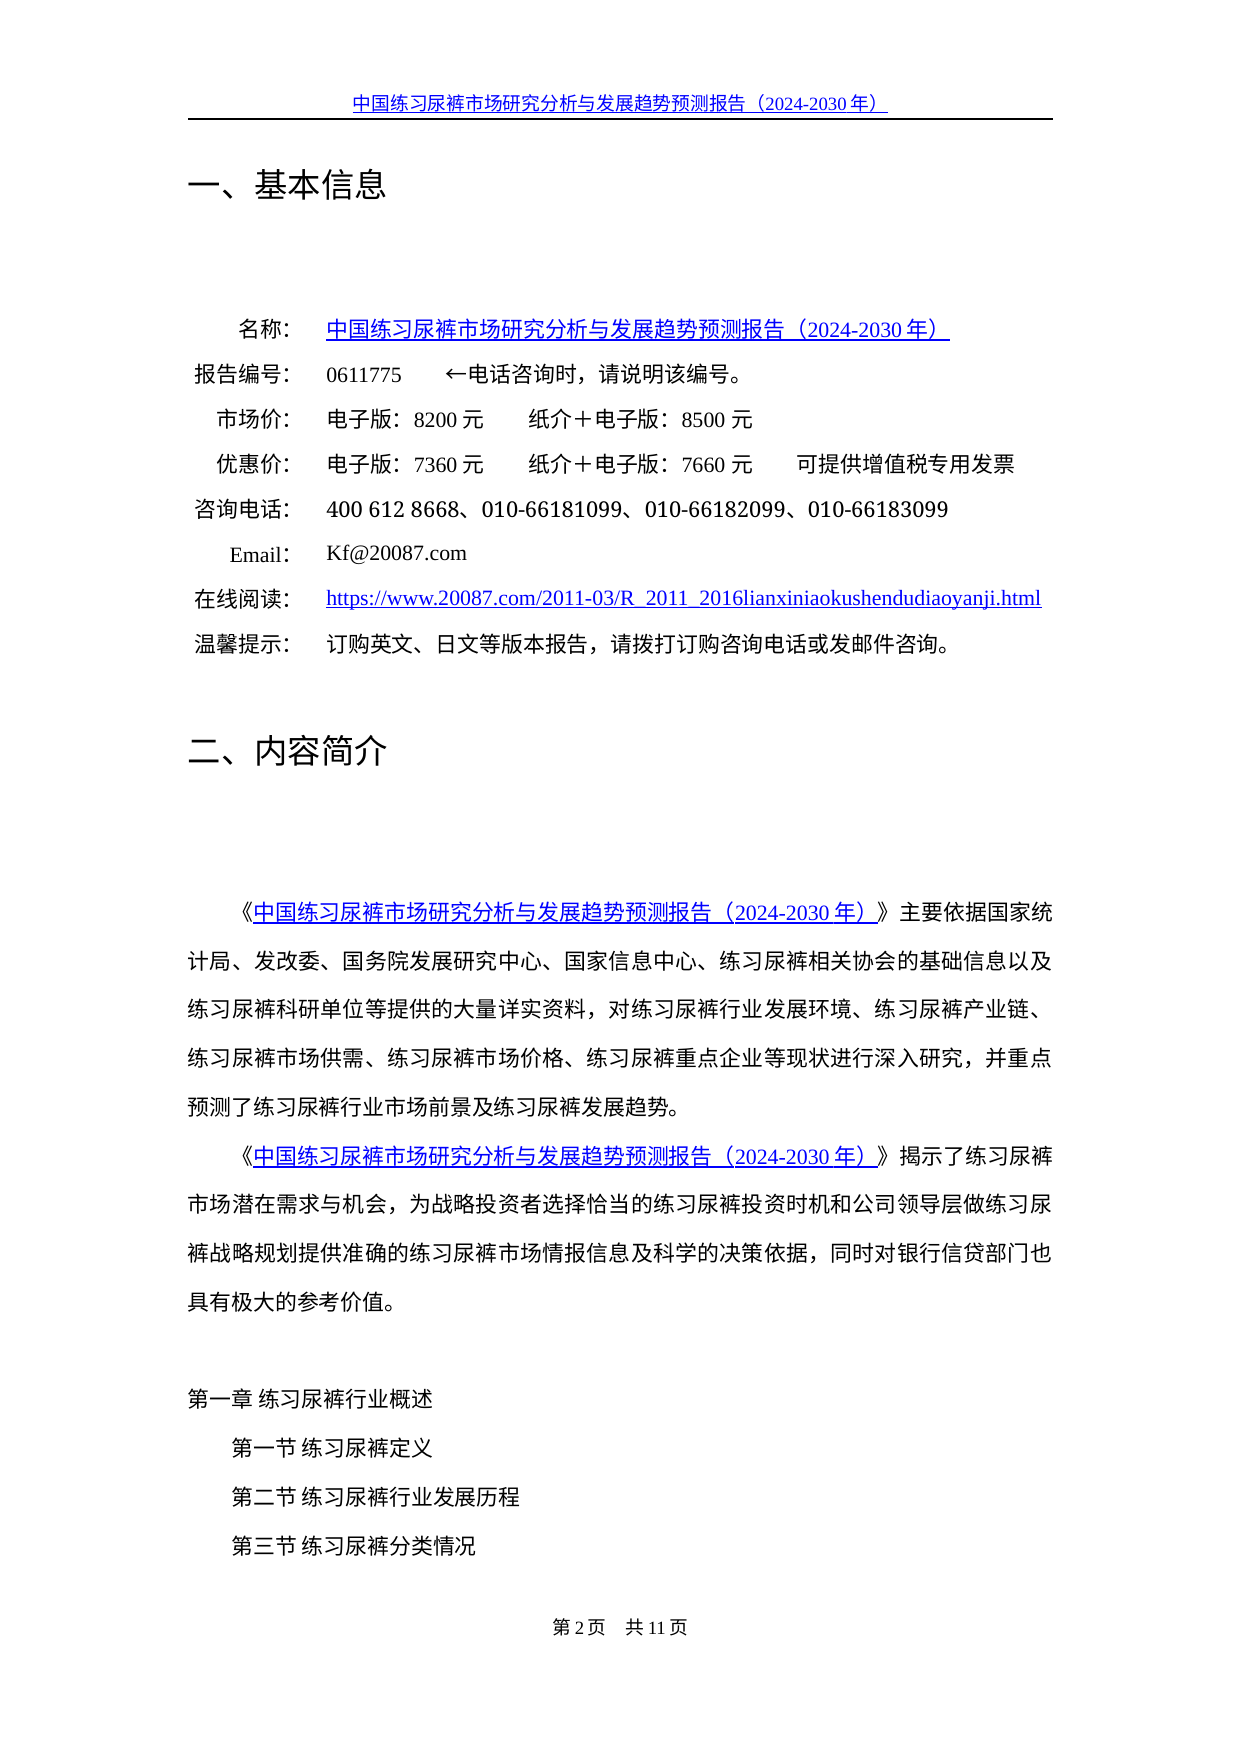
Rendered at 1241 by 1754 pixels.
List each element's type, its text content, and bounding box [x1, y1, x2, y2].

table_cell 市场价： [167, 402, 315, 447]
table_cell 电子版：7360 元 纸介＋电子版：7660 元 可提供增值税专用发票 [315, 447, 1073, 492]
table_cell 温馨提示： [167, 627, 315, 672]
table_cell 订购英文、日文等版本报告，请拨打订购咨询电话或发邮件咨询。 [315, 627, 1073, 672]
table_header 名称： [167, 312, 315, 357]
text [187, 894, 1053, 1561]
table_cell Email： [167, 537, 315, 582]
table_cell 400 612 8668、010-66181099、010-66182099、010-66183099 [315, 492, 1073, 537]
table_cell 0611775 ←电话咨询时，请说明该编号。 [315, 357, 1073, 402]
table_cell 在线阅读： [167, 582, 315, 627]
table_cell Kf@20087.com [315, 537, 1073, 582]
table_cell 报告编号： [167, 357, 315, 402]
title 一、基本信息 [187, 150, 1053, 215]
table_cell 咨询电话： [167, 492, 315, 537]
table_cell 电子版：8200 元 纸介＋电子版：8500 元 [315, 402, 1073, 447]
title 二、内容简介 [187, 717, 1053, 782]
table_header 中国练习尿裤市场研究分析与发展趋势预测报告（2024-2030年） [315, 312, 1073, 357]
table_cell [315, 582, 1073, 627]
table_cell 优惠价： [167, 447, 315, 492]
